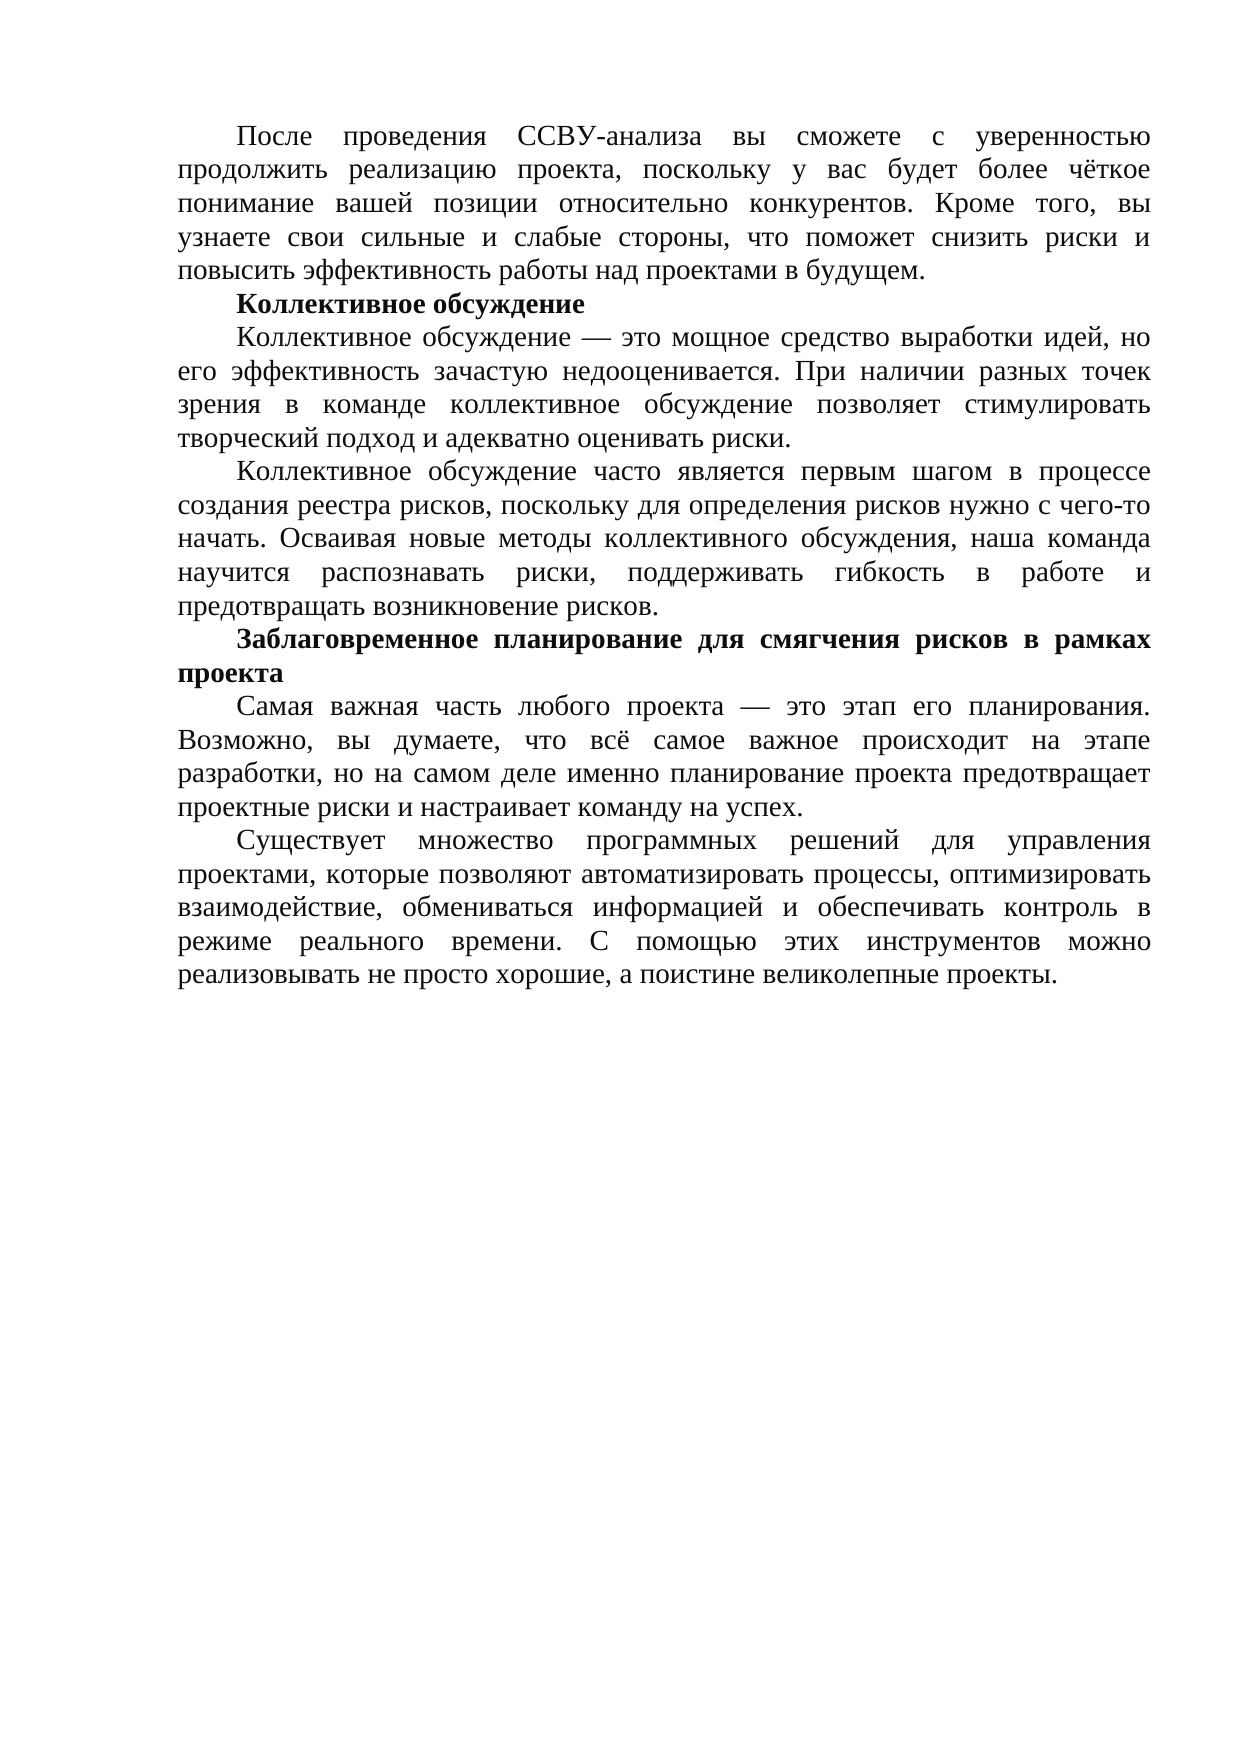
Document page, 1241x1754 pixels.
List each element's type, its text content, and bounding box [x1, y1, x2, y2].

text Коллективное обсуждение — это мощное средство выработки идей, но его эффективность зачастую недооценивается. При наличии разных точек зрения в команде коллективное обсуждение позволяет стимулировать творческий подход и адекватно оценивать риски. [177, 319, 1152, 453]
text Коллективное обсуждение часто является первым шагом в процессе создания реестра рисков, поскольку для определения рисков нужно с чего-то начать. Осваивая новые методы коллективного обсуждения, наша команда научится распознавать риски, поддерживать гибкость в работе и предотвращать возникновение рисков. [177, 453, 1152, 621]
text Коллективное обсуждение [177, 286, 1152, 319]
text После проведения ССВУ-анализа вы сможете с уверенностью продолжить реализацию проекта, поскольку у вас будет более чёткое понимание вашей позиции относительно конкурентов. Кроме того, вы узнаете свои сильные и слабые стороны, что поможет снизить риски и повысить эффективность работы над проектами в будущем. [177, 118, 1152, 286]
text Существует множество программных решений для управления проектами, которые позволяют автоматизировать процессы, оптимизировать взаимодействие, обмениваться информацией и обеспечивать контроль в режиме реального времени. С помощью этих инструментов можно реализовывать не просто хорошие, а поистине великолепные проекты. [177, 822, 1152, 990]
text Заблаговременное планирование для смягчения рисков в рамках проекта [177, 621, 1152, 688]
text Самая важная часть любого проекта — это этап его планирования. Возможно, вы думаете, что всё самое важное происходит на этапе разработки, но на самом деле именно планирование проекта предотвращает проектные риски и настраивает команду на успех. [177, 688, 1152, 822]
